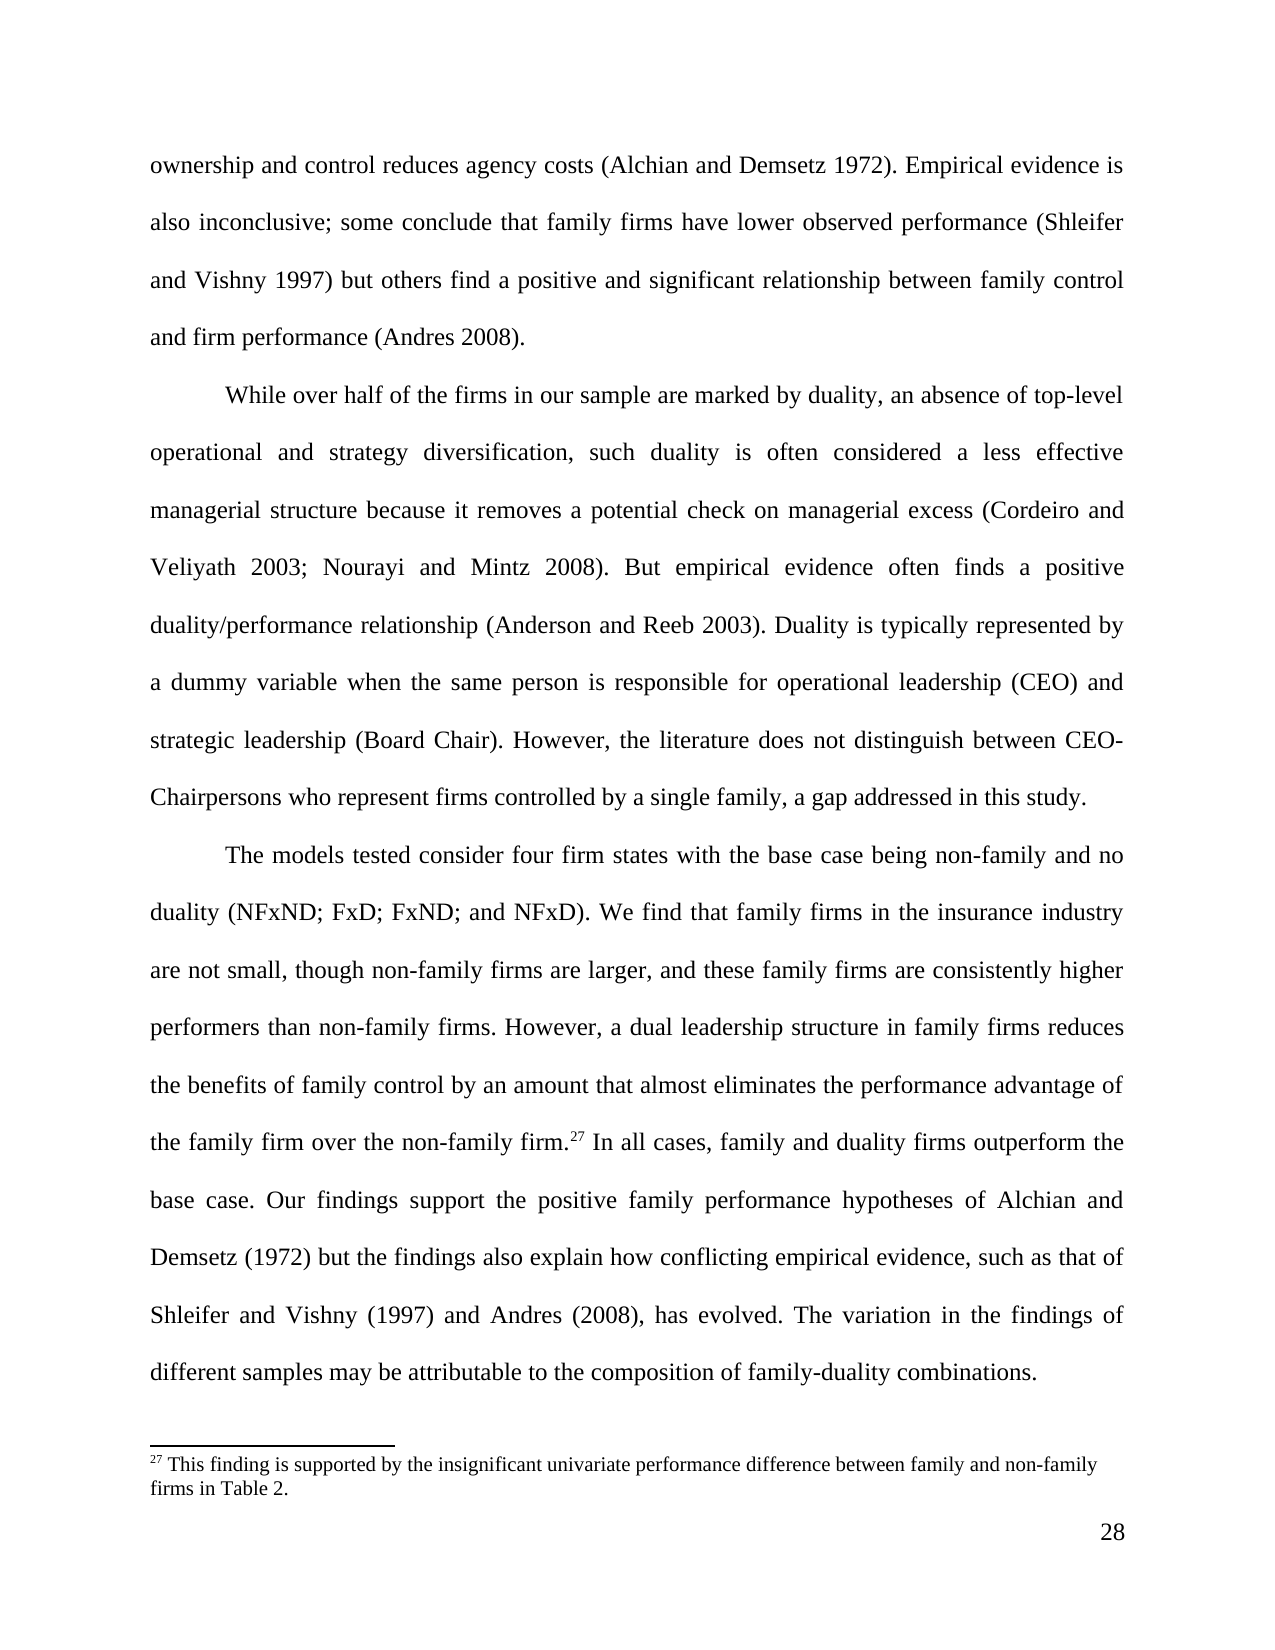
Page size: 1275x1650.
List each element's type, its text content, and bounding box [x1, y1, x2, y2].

text While over half of the firms in our sample are marked by duality, an absence of top-level operational and strategy diversification, such duality is often considered a less effective managerial structure because it removes a potential check on managerial excess (Cordeiro and Veliyath 2003; Nourayi and Mintz 2008). But empirical evidence often finds a positive duality/performance relationship (Anderson and Reeb 2003). Duality is typically represented by a dummy variable when the same person is responsible for operational leadership (CEO) and strategic leadership (Board Chair). However, the literature does not distinguish between CEO-Chairpersons who represent firms controlled by a single family, a gap addressed in this study. [150, 380, 1125, 811]
text The models tested consider four firm states with the base case being non-family and no duality (NFxND; FxD; FxND; and NFxD). We find that family firms in the insurance industry are not small, though non-family firms are larger, and these family firms are consistently higher performers than non-family firms. However, a dual leadership structure in family firms reduces the benefits of family control by an amount that almost eliminates the performance advantage of the family firm over the non-family firm. In all cases, family and duality firms outperform the base case. Our findings support the positive family performance hypotheses of Alchian and Demsetz (1972) but the findings also explain how conflicting empirical evidence, such as that of Shleifer and Vishny (1997) and Andres (2008), has evolved. The variation in the findings of different samples may be attributable to the composition of family-duality combinations. [150, 840, 1125, 1386]
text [150, 150, 1125, 351]
